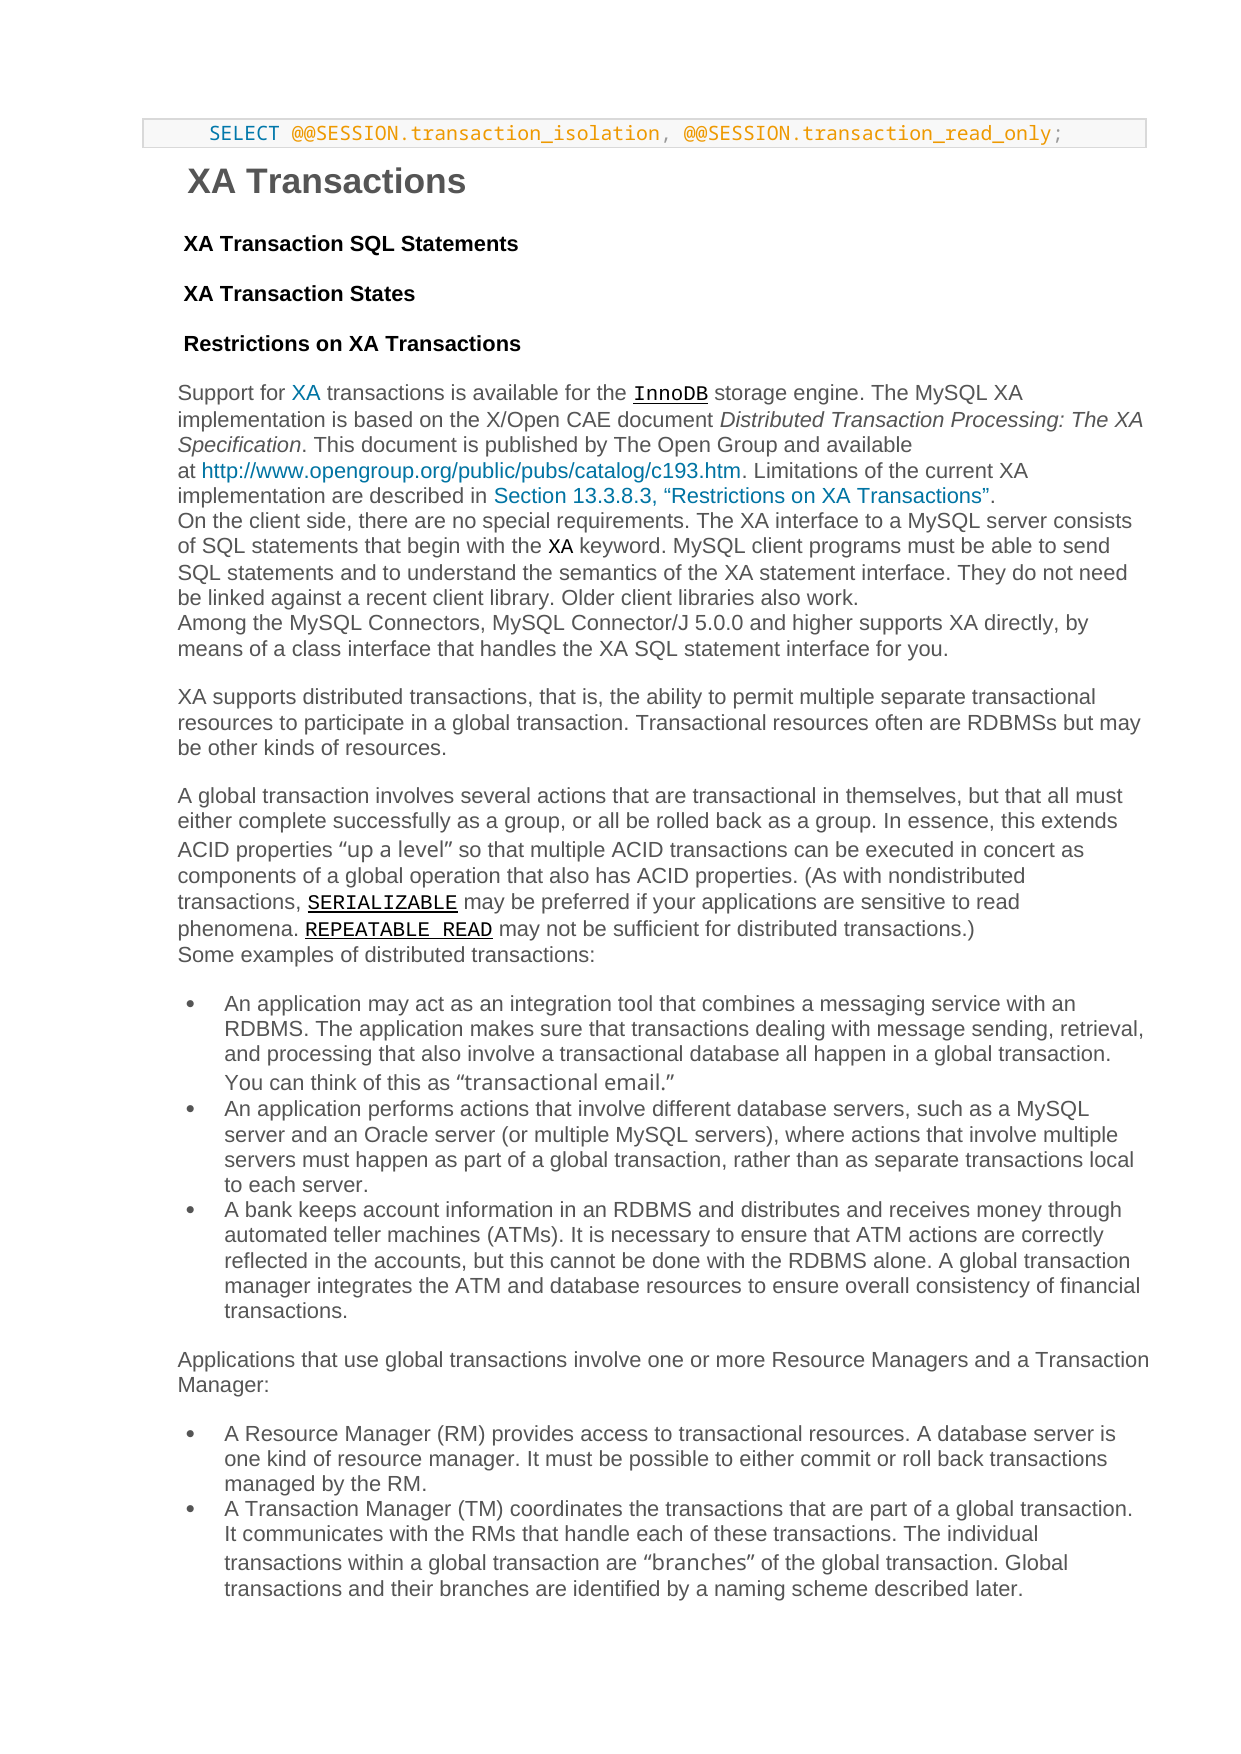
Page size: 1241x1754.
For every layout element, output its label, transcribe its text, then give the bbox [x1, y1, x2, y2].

subtitle XA Transactions [177, 161, 1152, 201]
text XA Transaction SQL Statements [177, 231, 1152, 256]
text XA Transaction States [177, 281, 1152, 306]
list An application performs actions that involve different database servers, such as a MySQL server and an Oracle server (or multiple MySQL servers), where actions that involve multiple servers must happen as part of a global transaction, rather than as separate transactions local to each server. [187, 1096, 1152, 1197]
text On the client side, there are no special requirements. The XA interface to a MySQL server consists of SQL statements that begin with the XA keyword. MySQL client programs must be able to send SQL statements and to understand the semantics of the XA statement interface. They do not need be linked against a recent client library. Older client libraries also work. [177, 508, 1152, 610]
text XA supports distributed transactions, that is, the ability to permit multiple separate transactional resources to participate in a global transaction. Transactional resources often are RDBMSs but may be other kinds of resources. [177, 684, 1152, 760]
list An application may act as an integration tool that combines a messaging service with an RDBMS. The application makes sure that transactions dealing with message sending, retrieval, and processing that also involve a transactional database all happen in a global transaction. You can think of this as “transactional email.” [187, 991, 1152, 1096]
text Some examples of distributed transactions: [177, 942, 1152, 967]
text Restrictions on XA Transactions [177, 331, 1152, 356]
text Among the MySQL Connectors, MySQL Connector/J 5.0.0 and higher supports XA directly, by means of a class interface that handles the XA SQL statement interface for you. [177, 610, 1152, 661]
list A Transaction Manager (TM) coordinates the transactions that are part of a global transaction. It communicates with the RMs that handle each of these transactions. The individual transactions within a global transaction are “branches” of the global transaction. Global transactions and their branches are identified by a naming scheme described later. [187, 1496, 1152, 1601]
text Applications that use global transactions involve one or more Resource Managers and a Transaction Manager: [177, 1347, 1152, 1397]
text A global transaction involves several actions that are transactional in themselves, but that all must either complete successfully as a group, or all be rolled back as a group. In essence, this extends ACID properties “up a level” so that multiple ACID transactions can be executed in concert as components of a global operation that also has ACID properties. (As with nondistributed transactions, SERIALIZABLE may be preferred if your applications are sensitive to read phenomena. REPEATABLE READ may not be sufficient for distributed transactions.) [177, 783, 1152, 942]
list A Resource Manager (RM) provides access to transactional resources. A database server is one kind of resource manager. It must be possible to either commit or roll back transactions managed by the RM. [187, 1420, 1152, 1496]
list A bank keeps account information in an RDBMS and distributes and receives money through automated teller machines (ATMs). It is necessary to ensure that ATM actions are correctly reflected in the accounts, but this cannot be done with the RDBMS alone. A global transaction manager integrates the ATM and database resources to ensure overall consistency of financial transactions. [187, 1197, 1152, 1323]
text Support for XA transactions is available for the InnoDB storage engine. The MySQL XA implementation is based on the X/Open CAE document Distributed Transaction Processing: The XA Specification. This document is published by The Open Group and available at http://www.opengroup.org/public/pubs/catalog/c193.htm. Limitations of the current XA implementation are described in Section 13.3.8.3, “Restrictions on XA Transactions”. [177, 380, 1152, 508]
text SELECT @@SESSION.transaction_isolation, @@SESSION.transaction_read_only; [144, 120, 1145, 147]
